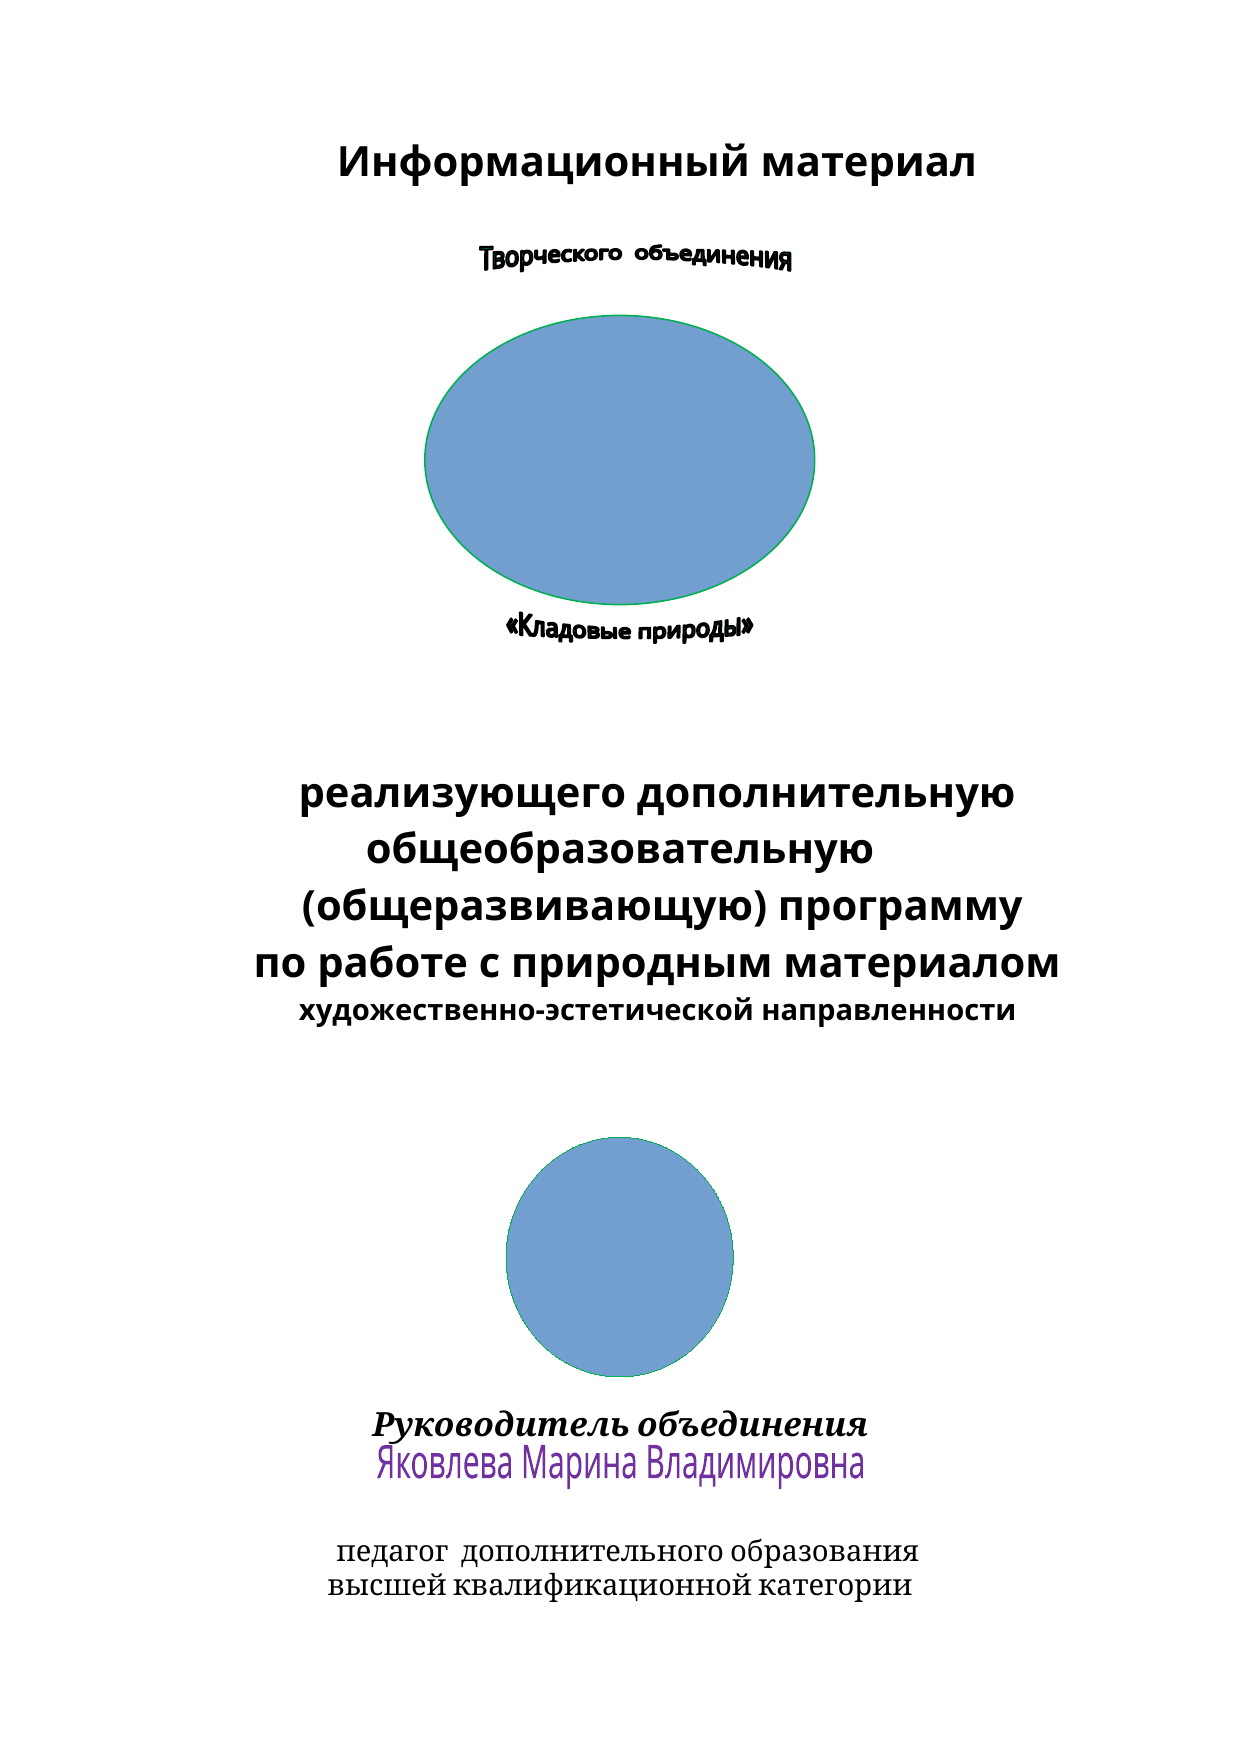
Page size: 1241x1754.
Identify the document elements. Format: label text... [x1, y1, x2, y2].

subtitle Руководитель объединения [75, 1407, 1165, 1445]
text художественно-эстетической направленности [75, 990, 1165, 1029]
text по работе с природным материалом [75, 933, 1165, 990]
text Информационный материал [75, 132, 1165, 188]
subtitle педагог дополнительного образования [75, 1536, 1165, 1569]
text реализующего дополнительную общеобразовательную [75, 763, 1165, 876]
subtitle высшей квалификационной категории [75, 1569, 1165, 1603]
text (общеразвивающую) программу [75, 876, 1165, 933]
